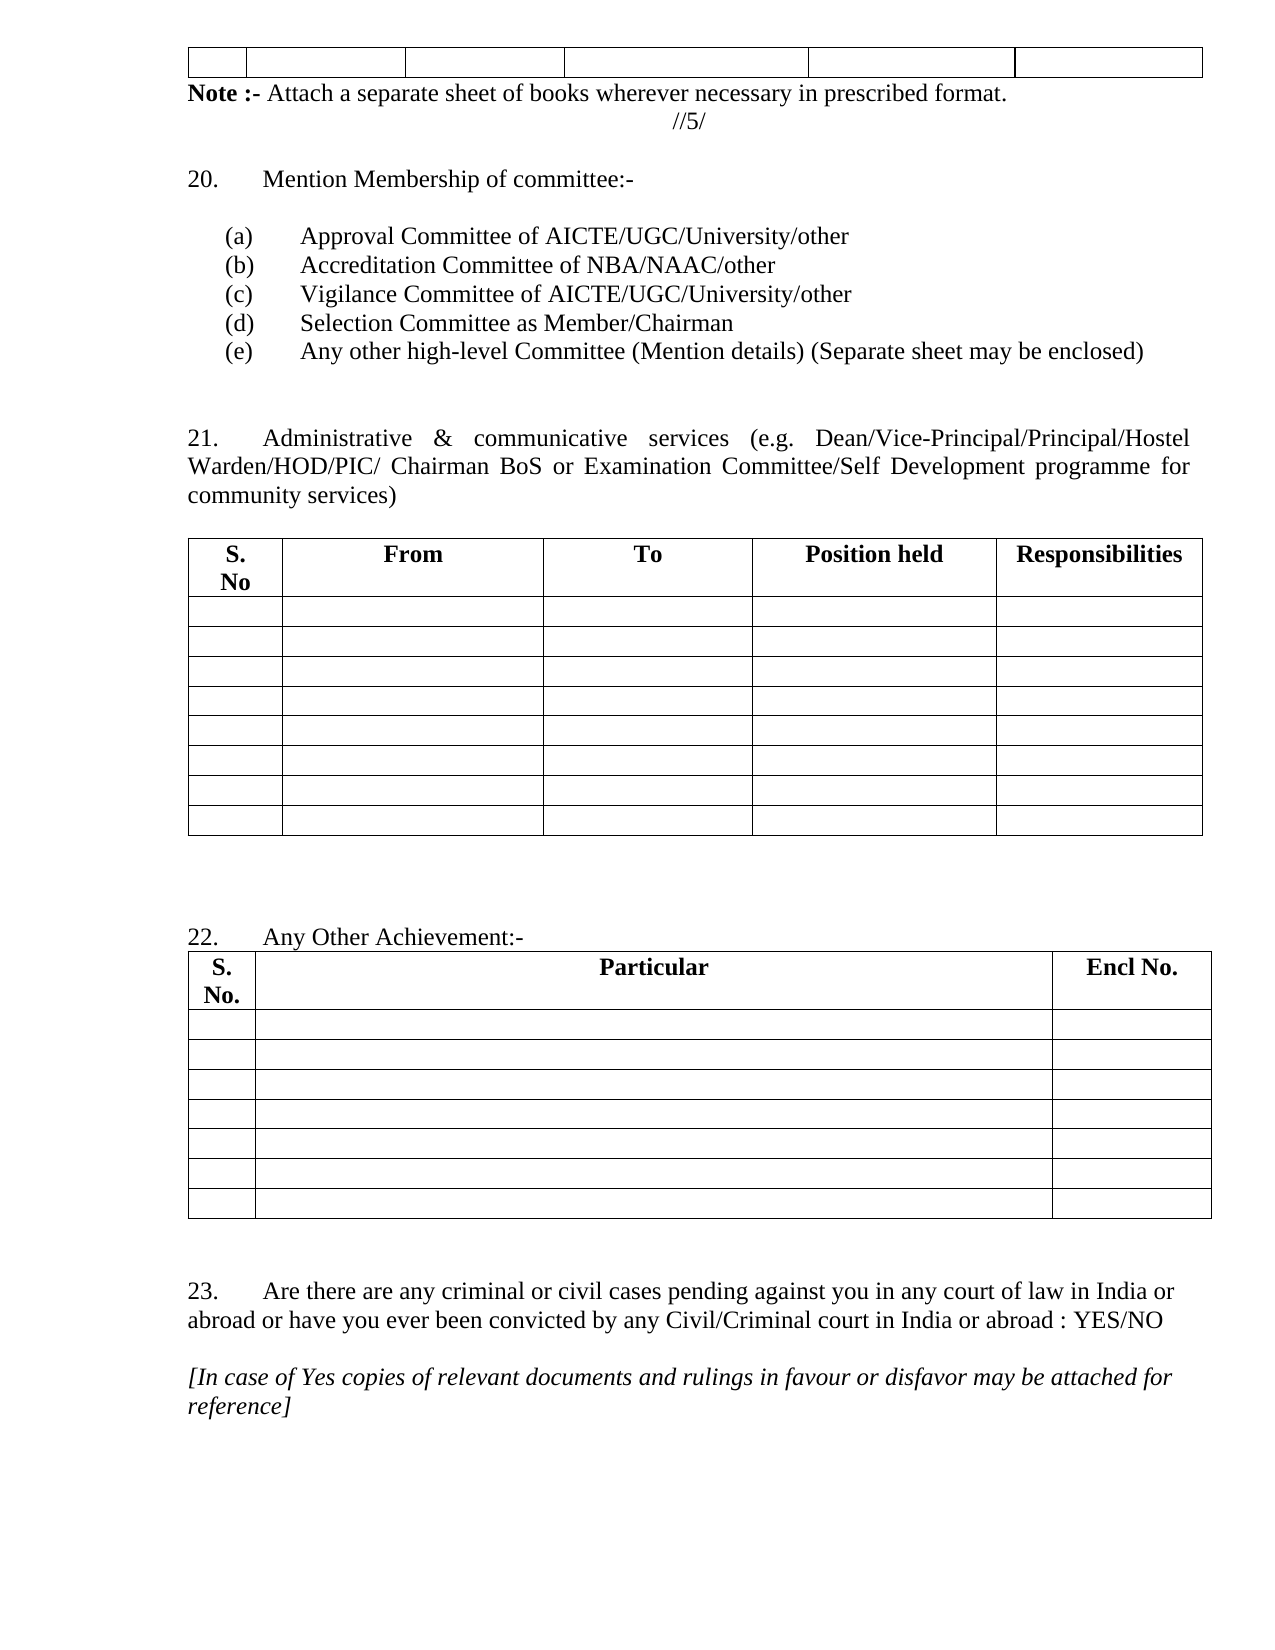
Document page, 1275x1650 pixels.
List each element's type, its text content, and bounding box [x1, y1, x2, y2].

table_header Position held [753, 539, 996, 596]
table_cell [189, 1070, 255, 1098]
table_cell [283, 657, 543, 686]
table_cell [997, 746, 1202, 775]
table_cell [189, 597, 282, 626]
table_cell [544, 657, 752, 686]
table_cell [256, 1010, 1052, 1039]
table_cell [1053, 1010, 1211, 1039]
table_cell [544, 687, 752, 715]
table_cell [1053, 1040, 1211, 1069]
table_cell [544, 716, 752, 745]
text [In case of Yes copies of relevant documents and rulings in favour or disfavor may be attached for reference] [187, 1362, 1191, 1420]
list Selection Committee as Member/Chairman [225, 308, 1191, 336]
table_cell [544, 806, 752, 834]
table_cell [189, 1040, 255, 1069]
table_cell [283, 597, 543, 626]
table_cell [997, 627, 1202, 656]
table_cell [189, 627, 282, 656]
table_cell [283, 806, 543, 834]
table_cell [997, 657, 1202, 686]
table_cell [189, 687, 282, 715]
table_cell [283, 716, 543, 745]
table_cell [283, 776, 543, 805]
table_cell [189, 746, 282, 775]
text 23. Are there are any criminal or civil cases pending against you in any court of law in India or abroad or have you ever been convicted by any Civil/Criminal court in India or abroad : YES/NO [187, 1276, 1191, 1334]
table_cell [256, 1159, 1052, 1188]
table_cell [997, 687, 1202, 715]
table_header S. No. [189, 952, 255, 1009]
table_cell [809, 48, 1014, 77]
table_cell [256, 1129, 1052, 1158]
table_cell [189, 806, 282, 834]
table_cell [1053, 1159, 1211, 1188]
table_cell [753, 806, 996, 834]
table_cell [753, 746, 996, 775]
table_cell [247, 48, 405, 77]
table_cell [189, 1129, 255, 1158]
table_header Responsibilities [997, 539, 1202, 596]
table_cell [544, 746, 752, 775]
text 22. Any Other Achievement:- [187, 922, 1191, 951]
table_cell [753, 627, 996, 656]
table_cell [544, 776, 752, 805]
table_header Encl No. [1053, 952, 1211, 1009]
table_cell [1053, 1100, 1211, 1128]
list Any other high-level Committee (Mention details) (Separate sheet may be enclosed) [225, 336, 1191, 365]
table_cell [256, 1189, 1052, 1218]
text //5/ [187, 106, 1191, 135]
table_header From [283, 539, 543, 596]
table_cell [256, 1100, 1052, 1128]
table_cell [753, 657, 996, 686]
table_cell [997, 597, 1202, 626]
table_cell [189, 657, 282, 686]
table_cell [283, 627, 543, 656]
table_header To [544, 539, 752, 596]
text 21. Administrative & communicative services (e.g. Dean/Vice-Principal/Principal/Hostel Warden/HOD/PIC/ Chairman BoS or Examination Committee/Self Development programme for community services) [187, 423, 1191, 509]
list Accreditation Committee of NBA/NAAC/other [225, 250, 1191, 279]
table_cell [1053, 1129, 1211, 1158]
table_cell [189, 48, 246, 77]
list Approval Committee of AICTE/UGC/University/other [225, 221, 1191, 250]
table_cell [283, 746, 543, 775]
table_cell [753, 687, 996, 715]
table_cell [544, 597, 752, 626]
table_cell [753, 776, 996, 805]
table_cell [189, 776, 282, 805]
table_cell [1053, 1070, 1211, 1098]
table_cell [565, 48, 808, 77]
table_cell [997, 716, 1202, 745]
text 20. Mention Membership of committee:- [187, 164, 1191, 193]
table_cell [1016, 48, 1202, 77]
table_cell [256, 1040, 1052, 1069]
table_cell [753, 716, 996, 745]
list Vigilance Committee of AICTE/UGC/University/other [225, 279, 1191, 308]
table_cell [189, 1100, 255, 1128]
table_cell [997, 776, 1202, 805]
table_header S. No [189, 539, 282, 596]
table_cell [544, 627, 752, 656]
table_cell [283, 687, 543, 715]
table_cell [753, 597, 996, 626]
table_cell [256, 1070, 1052, 1098]
table_cell [189, 1010, 255, 1039]
table_cell [997, 806, 1202, 834]
table_cell [1053, 1189, 1211, 1218]
table_cell [189, 716, 282, 745]
table_cell [189, 1159, 255, 1188]
table_cell [189, 1189, 255, 1218]
table_cell [406, 48, 564, 77]
text Note :- Attach a separate sheet of books wherever necessary in prescribed format. [187, 78, 1191, 106]
table_header Particular [256, 952, 1052, 1009]
